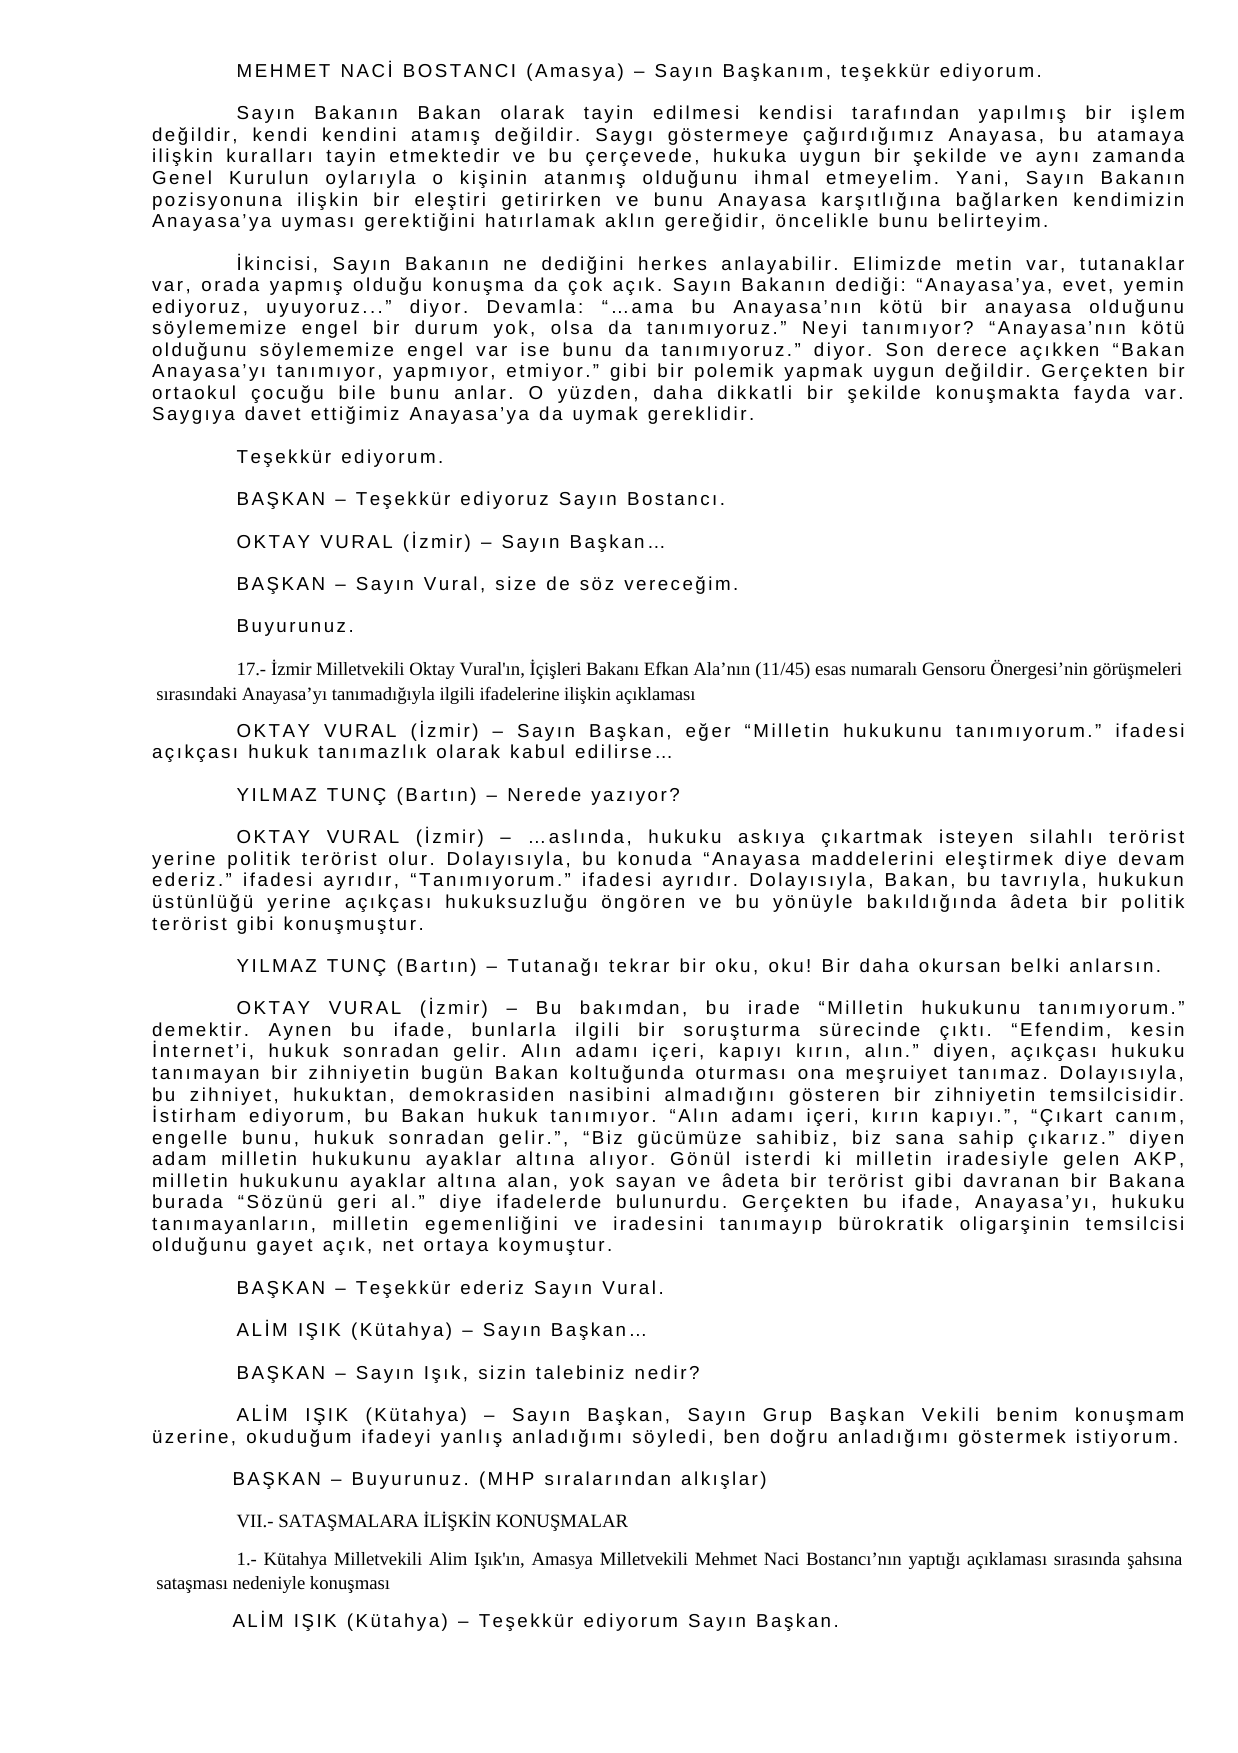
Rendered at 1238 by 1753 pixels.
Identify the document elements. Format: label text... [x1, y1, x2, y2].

text Teşekkür ediyorum. [152, 446, 1186, 467]
text VII.- SATAŞMALARA İLİŞKİN KONUŞMALAR [156, 1510, 1184, 1532]
text YILMAZ TUNÇ (Bartın) – Tutanağı tekrar bir oku, oku! Bir daha okursan belki anlarsın. [152, 955, 1186, 976]
text OKTAY VURAL (İzmir) – …aslında, hukuku askıya çıkartmak isteyen silahlı terörist yerine politik terörist olur. Dolayısıyla, bu konuda “Anayasa maddelerini eleştirmek diye devam ederiz.” ifadesi ayrıdır, “Tanımıyorum.” ifadesi ayrıdır. Dolayısıyla, Bakan, bu tavrıyla, hukukun üstünlüğü yerine açıkçası hukuksuzluğu öngören ve bu yönüyle bakıldığında âdeta bir politik terörist gibi konuşmuştur. [152, 826, 1186, 934]
text ALİM IŞIK (Kütahya) – Sayın Başkan… [152, 1319, 1186, 1341]
text OKTAY VURAL (İzmir) – Sayın Başkan… [152, 530, 1186, 552]
text BAŞKAN – Buyurunuz. (MHP sıralarından alkışlar) [148, 1468, 1186, 1489]
text BAŞKAN – Sayın Vural, size de söz vereceğim. [152, 573, 1186, 594]
text 1.- Kütahya Milletvekili Alim Işık'ın, Amasya Milletvekili Mehmet Naci Bostancı’nın yaptığı açıklaması sırasında şahsına sataşması nedeniyle konuşması [156, 1547, 1184, 1594]
text 17.- İzmir Milletvekili Oktay Vural'ın, İçişleri Bakanı Efkan Ala’nın (11/45) esas numaralı Gensoru Önergesi’nin görüşmeleri sırasındaki Anayasa’yı tanımadığıyla ilgili ifadelerine ilişkin açıklaması [156, 658, 1184, 704]
text İkincisi, Sayın Bakanın ne dediğini herkes anlayabilir. Elimizde metin var, tutanaklar var, orada yapmış olduğu konuşma da çok açık. Sayın Bakanın dediği: “Anayasa’ya, evet, yemin ediyoruz, uyuyoruz...” diyor. Devamla: “…ama bu Anayasa’nın kötü bir anayasa olduğunu söylememize engel bir durum yok, olsa da tanımıyoruz.” Neyi tanımıyor? “Anayasa’nın kötü olduğunu söylememize engel var ise bunu da tanımıyoruz.” diyor. Son derece açıkken “Bakan Anayasa’yı tanımıyor, yapmıyor, etmiyor.” gibi bir polemik yapmak uygun değildir. Gerçekten bir ortaokul çocuğu bile bunu anlar. O yüzden, daha dikkatli bir şekilde konuşmakta fayda var. Saygıya davet ettiğimiz Anayasa’ya da uymak gereklidir. [152, 252, 1186, 425]
text OKTAY VURAL (İzmir) – Sayın Başkan, eğer “Milletin hukukunu tanımıyorum.” ifadesi açıkçası hukuk tanımazlık olarak kabul edilirse… [152, 720, 1186, 763]
text ALİM IŞIK (Kütahya) – Teşekkür ediyorum Sayın Başkan. [148, 1609, 1186, 1631]
text ALİM IŞIK (Kütahya) – Sayın Başkan, Sayın Grup Başkan Vekili benim konuşmam üzerine, okuduğum ifadeyi yanlış anladığımı söyledi, ben doğru anladığımı göstermek istiyorum. [152, 1404, 1186, 1447]
text MEHMET NACİ BOSTANCI (Amasya) – Sayın Başkanım, teşekkür ediyorum. [152, 60, 1186, 81]
text YILMAZ TUNÇ (Bartın) – Nerede yazıyor? [152, 784, 1186, 805]
text BAŞKAN – Teşekkür ederiz Sayın Vural. [152, 1277, 1186, 1298]
text OKTAY VURAL (İzmir) – Bu bakımdan, bu irade “Milletin hukukunu tanımıyorum.” demektir. Aynen bu ifade, bunlarla ilgili bir soruşturma sürecinde çıktı. “Efendim, kesin İnternet’i, hukuk sonradan gelir. Alın adamı içeri, kapıyı kırın, alın.” diyen, açıkçası hukuku tanımayan bir zihniyetin bugün Bakan koltuğunda oturması ona meşruiyet tanımaz. Dolayısıyla, bu zihniyet, hukuktan, demokrasiden nasibini almadığını gösteren bir zihniyetin temsilcisidir. İstirham ediyorum, bu Bakan hukuk tanımıyor. “Alın adamı içeri, kırın kapıyı.”, “Çıkart canım, engelle bunu, hukuk sonradan gelir.”, “Biz gücümüze sahibiz, biz sana sahip çıkarız.” diyen adam milletin hukukunu ayaklar altına alıyor. Gönül isterdi ki milletin iradesiyle gelen AKP, milletin hukukunu ayaklar altına alan, yok sayan ve âdeta bir terörist gibi davranan bir Bakana burada “Sözünü geri al.” diye ifadelerde bulunurdu. Gerçekten bu ifade, Anayasa’yı, hukuku tanımayanların, milletin egemenliğini ve iradesini tanımayıp bürokratik oligarşinin temsilcisi olduğunu gayet açık, net ortaya koymuştur. [152, 997, 1186, 1256]
text BAŞKAN – Teşekkür ediyoruz Sayın Bostancı. [152, 488, 1186, 509]
text Buyurunuz. [152, 615, 1186, 637]
text Sayın Bakanın Bakan olarak tayin edilmesi kendisi tarafından yapılmış bir işlem değildir, kendi kendini atamış değildir. Saygı göstermeye çağırdığımız Anayasa, bu atamaya ilişkin kuralları tayin etmektedir ve bu çerçevede, hukuka uygun bir şekilde ve aynı zamanda Genel Kurulun oylarıyla o kişinin atanmış olduğunu ihmal etmeyelim. Yani, Sayın Bakanın pozisyonuna ilişkin bir eleştiri getirirken ve bunu Anayasa karşıtlığına bağlarken kendimizin Anayasa’ya uyması gerektiğini hatırlamak aklın gereğidir, öncelikle bunu belirteyim. [152, 102, 1186, 231]
text BAŞKAN – Sayın Işık, sizin talebiniz nedir? [152, 1361, 1186, 1383]
